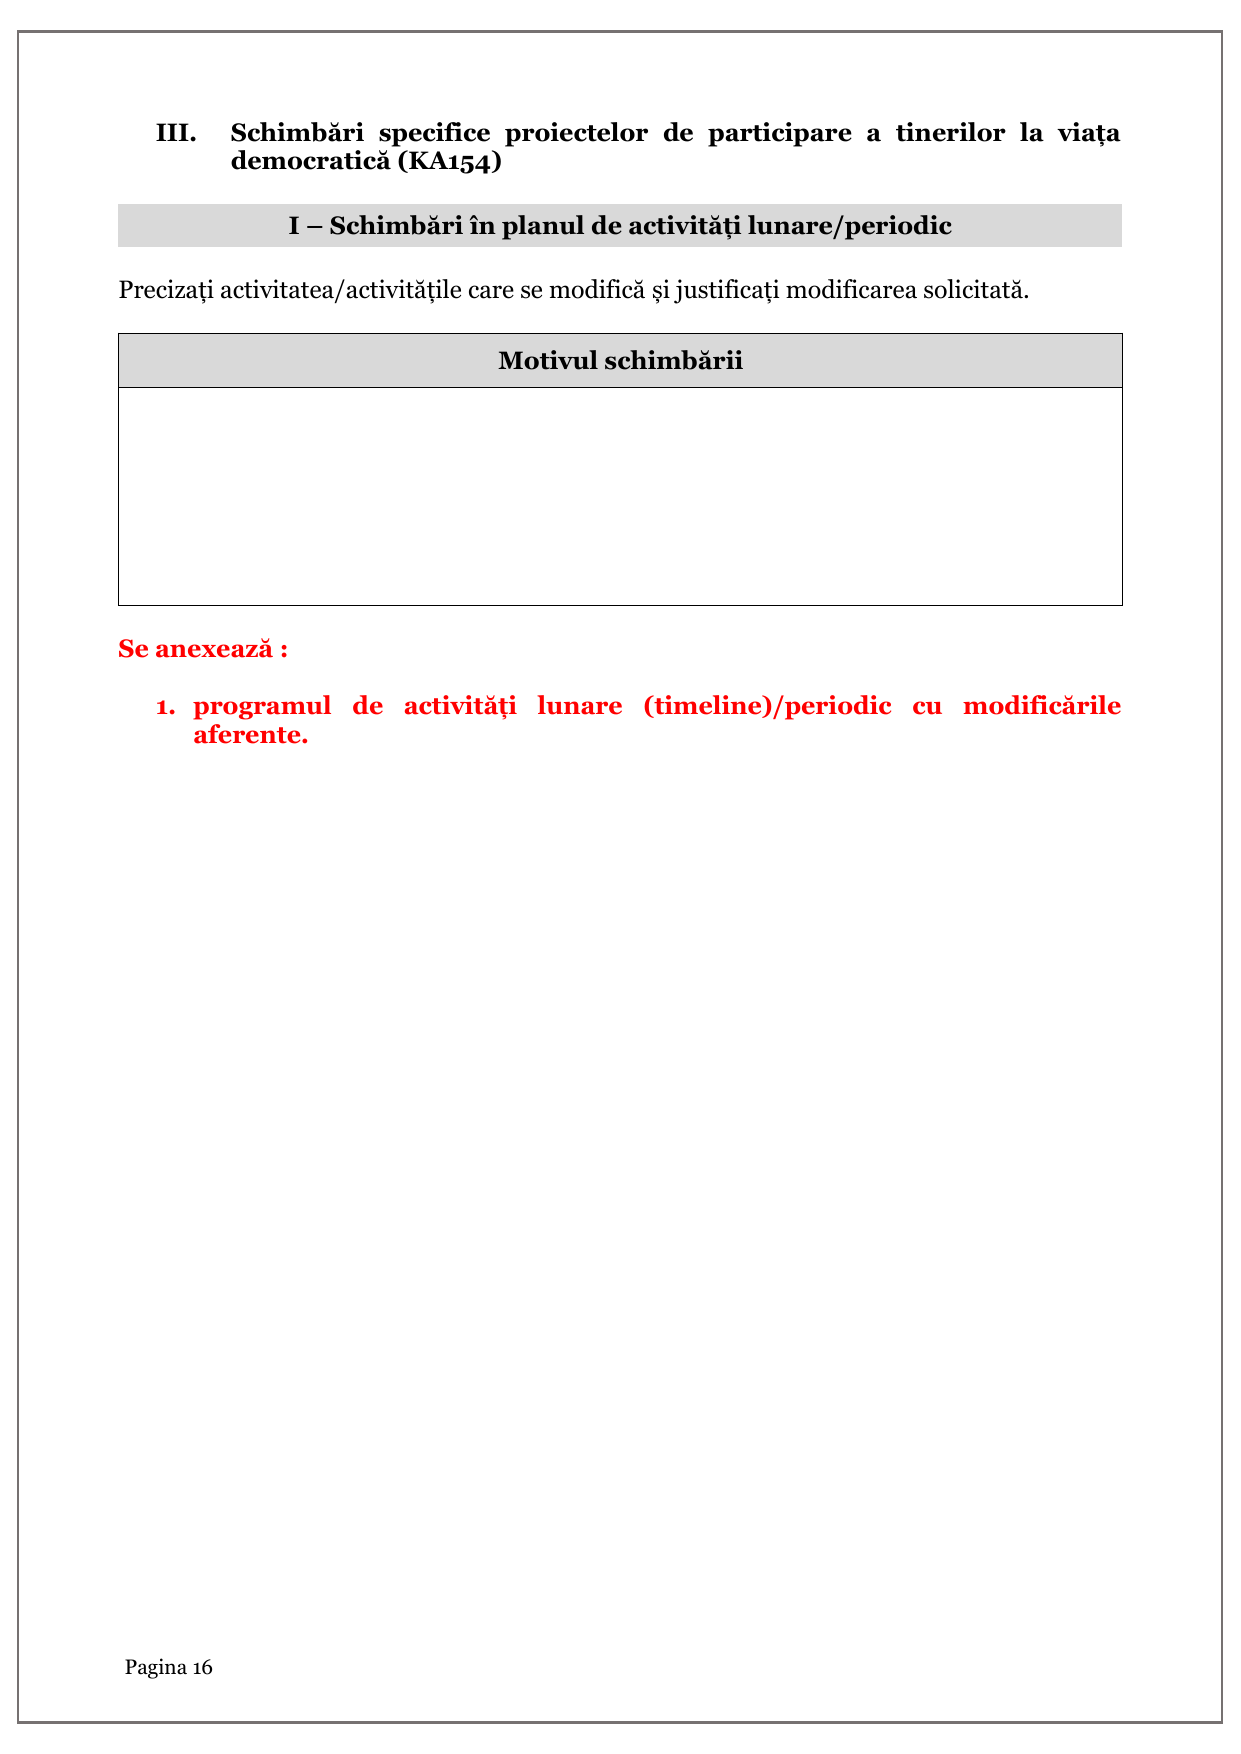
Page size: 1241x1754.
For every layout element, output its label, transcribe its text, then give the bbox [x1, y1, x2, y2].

table_cell [119, 388, 1122, 605]
table_header Motivul schimbării [119, 334, 1122, 387]
list programul de activități lunare (timeline)/periodic cu modificările aferente. [156, 692, 1122, 748]
table_header I – Schimbări în planul de activități lunare/periodic [118, 204, 1122, 247]
text Precizați activitatea/activitățile care se modifică și justificați modificarea solicitată. [118, 276, 1122, 304]
list Schimbări specifice proiectelor de participare a tinerilor la viața democratică (KA154) [156, 118, 1122, 175]
text Se anexează : [118, 635, 1122, 663]
